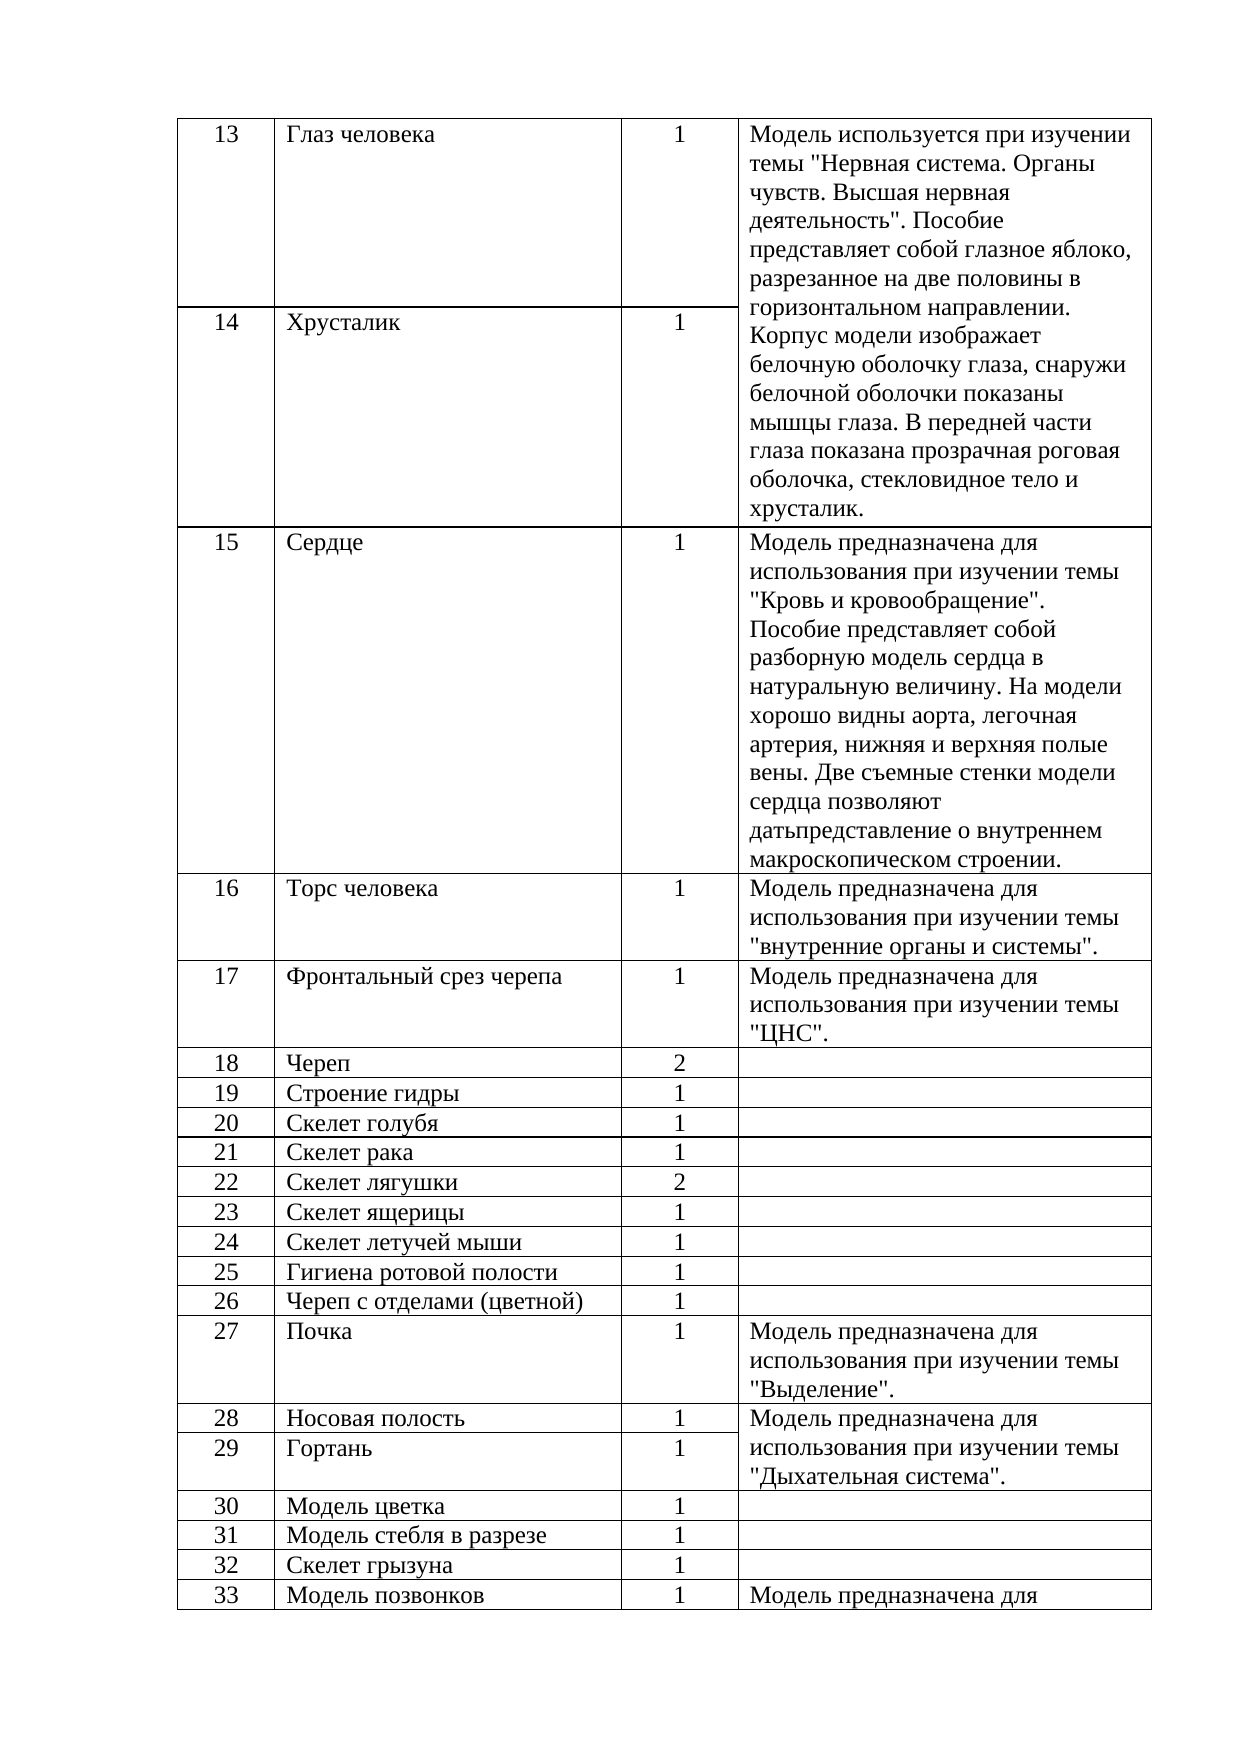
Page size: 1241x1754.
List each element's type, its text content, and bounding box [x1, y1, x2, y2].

table_cell [739, 1227, 1151, 1256]
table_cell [739, 1580, 1151, 1609]
table_cell [739, 1138, 1151, 1166]
table_cell 1 [622, 1316, 738, 1402]
table_cell 18 [178, 1048, 274, 1077]
table_cell Скелет лягушки [275, 1167, 621, 1196]
table_cell 1 [622, 119, 738, 306]
table_cell 1 [622, 1580, 738, 1609]
table_cell 15 [178, 528, 274, 872]
table_cell 1 [622, 1108, 738, 1136]
table_cell Фронтальный срез черепа [275, 961, 621, 1047]
table_cell 1 [622, 1433, 738, 1490]
table_cell 28 [178, 1404, 274, 1432]
table_cell Хрусталик [275, 308, 621, 526]
table_cell Модель предназначена для использования при изучении темы "внутренние органы и системы". [739, 874, 1151, 960]
table_cell 33 [178, 1580, 274, 1609]
table_cell 19 [178, 1078, 274, 1107]
table_cell [739, 1550, 1151, 1579]
table_cell [739, 1257, 1151, 1285]
table_cell [739, 1197, 1151, 1226]
table_cell 30 [178, 1491, 274, 1519]
table_cell Гортань [275, 1433, 621, 1490]
table_cell Скелет рака [275, 1138, 621, 1166]
table_cell Гигиена ротовой полости [275, 1257, 621, 1285]
table_cell 25 [178, 1257, 274, 1285]
table_cell 20 [178, 1108, 274, 1136]
table_cell 31 [178, 1521, 274, 1549]
table_cell [739, 1521, 1151, 1549]
table_cell Почка [275, 1316, 621, 1402]
table_cell Модель предназначена для использования при изучении темы "Кровь и кровообращение". Пособие представляет собой разборную модель сердца в натуральную величину. На модели хорошо видны аорта, легочная артерия, нижняя и верхняя полые вены. Две съемные стенки модели сердца позволяют датьпредставление о внутреннем макроскопическом строении. [739, 528, 1151, 872]
table_cell Торс человека [275, 874, 621, 960]
table_cell [739, 1167, 1151, 1196]
table_cell 13 [178, 119, 274, 306]
table_cell 32 [178, 1550, 274, 1579]
table_cell Модель предназначена для использования при изучении темы "ЦНС". [739, 961, 1151, 1047]
table_cell Модель цветка [275, 1491, 621, 1519]
table_cell [739, 1108, 1151, 1136]
table_cell Модель предназначена для использования при изучении темы "Дыхательная система". [739, 1404, 1151, 1490]
table_cell 1 [622, 1227, 738, 1256]
table_cell [739, 1048, 1151, 1077]
table_cell Модель предназначена для использования при изучении темы "Выделение". [739, 1316, 1151, 1402]
table_cell 23 [178, 1197, 274, 1226]
table_cell 1 [622, 874, 738, 960]
table_cell Модель позвонков [275, 1580, 621, 1609]
table_cell 2 [622, 1048, 738, 1077]
table_cell 1 [622, 528, 738, 872]
table_cell 22 [178, 1167, 274, 1196]
table_cell 1 [622, 308, 738, 526]
table_cell Скелет голубя [275, 1108, 621, 1136]
table_cell 17 [178, 961, 274, 1047]
table_cell 1 [622, 1404, 738, 1432]
table_cell 1 [622, 1257, 738, 1285]
table_cell Скелет ящерицы [275, 1197, 621, 1226]
table_cell 1 [622, 1197, 738, 1226]
table_cell [739, 1286, 1151, 1315]
table_cell 1 [622, 961, 738, 1047]
table_cell 29 [178, 1433, 274, 1490]
table_cell Череп с отделами (цветной) [275, 1286, 621, 1315]
table_cell Глаз человека [275, 119, 621, 306]
table_cell [739, 1491, 1151, 1519]
table_cell 16 [178, 874, 274, 960]
table_cell Череп [275, 1048, 621, 1077]
table_cell 1 [622, 1078, 738, 1107]
table_cell Сердце [275, 528, 621, 872]
table_cell 1 [622, 1491, 738, 1519]
table_cell Модель стебля в разрезе [275, 1521, 621, 1549]
table_cell 21 [178, 1138, 274, 1166]
table_cell Скелет летучей мыши [275, 1227, 621, 1256]
table_cell Строение гидры [275, 1078, 621, 1107]
table_cell [739, 1078, 1151, 1107]
table_cell 1 [622, 1286, 738, 1315]
table_cell 1 [622, 1550, 738, 1579]
table_cell 14 [178, 308, 274, 526]
table_cell Носовая полость [275, 1404, 621, 1432]
table_cell 24 [178, 1227, 274, 1256]
table_cell Скелет грызуна [275, 1550, 621, 1579]
table_cell 26 [178, 1286, 274, 1315]
table_cell 1 [622, 1521, 738, 1549]
table_cell 2 [622, 1167, 738, 1196]
table_cell Модель используется при изучении темы "Нервная система. Органы чувств. Высшая нервная деятельность". Пособие представляет собой глазное яблоко, разрезанное на две половины в горизонтальном направлении. Корпус модели изображает белочную оболочку глаза, снаружи белочной оболочки показаны мышцы глаза. В передней части глаза показана прозрачная роговая оболочка, стекловидное тело и хрусталик. [739, 119, 1151, 526]
table_cell 1 [622, 1138, 738, 1166]
table_cell 27 [178, 1316, 274, 1402]
